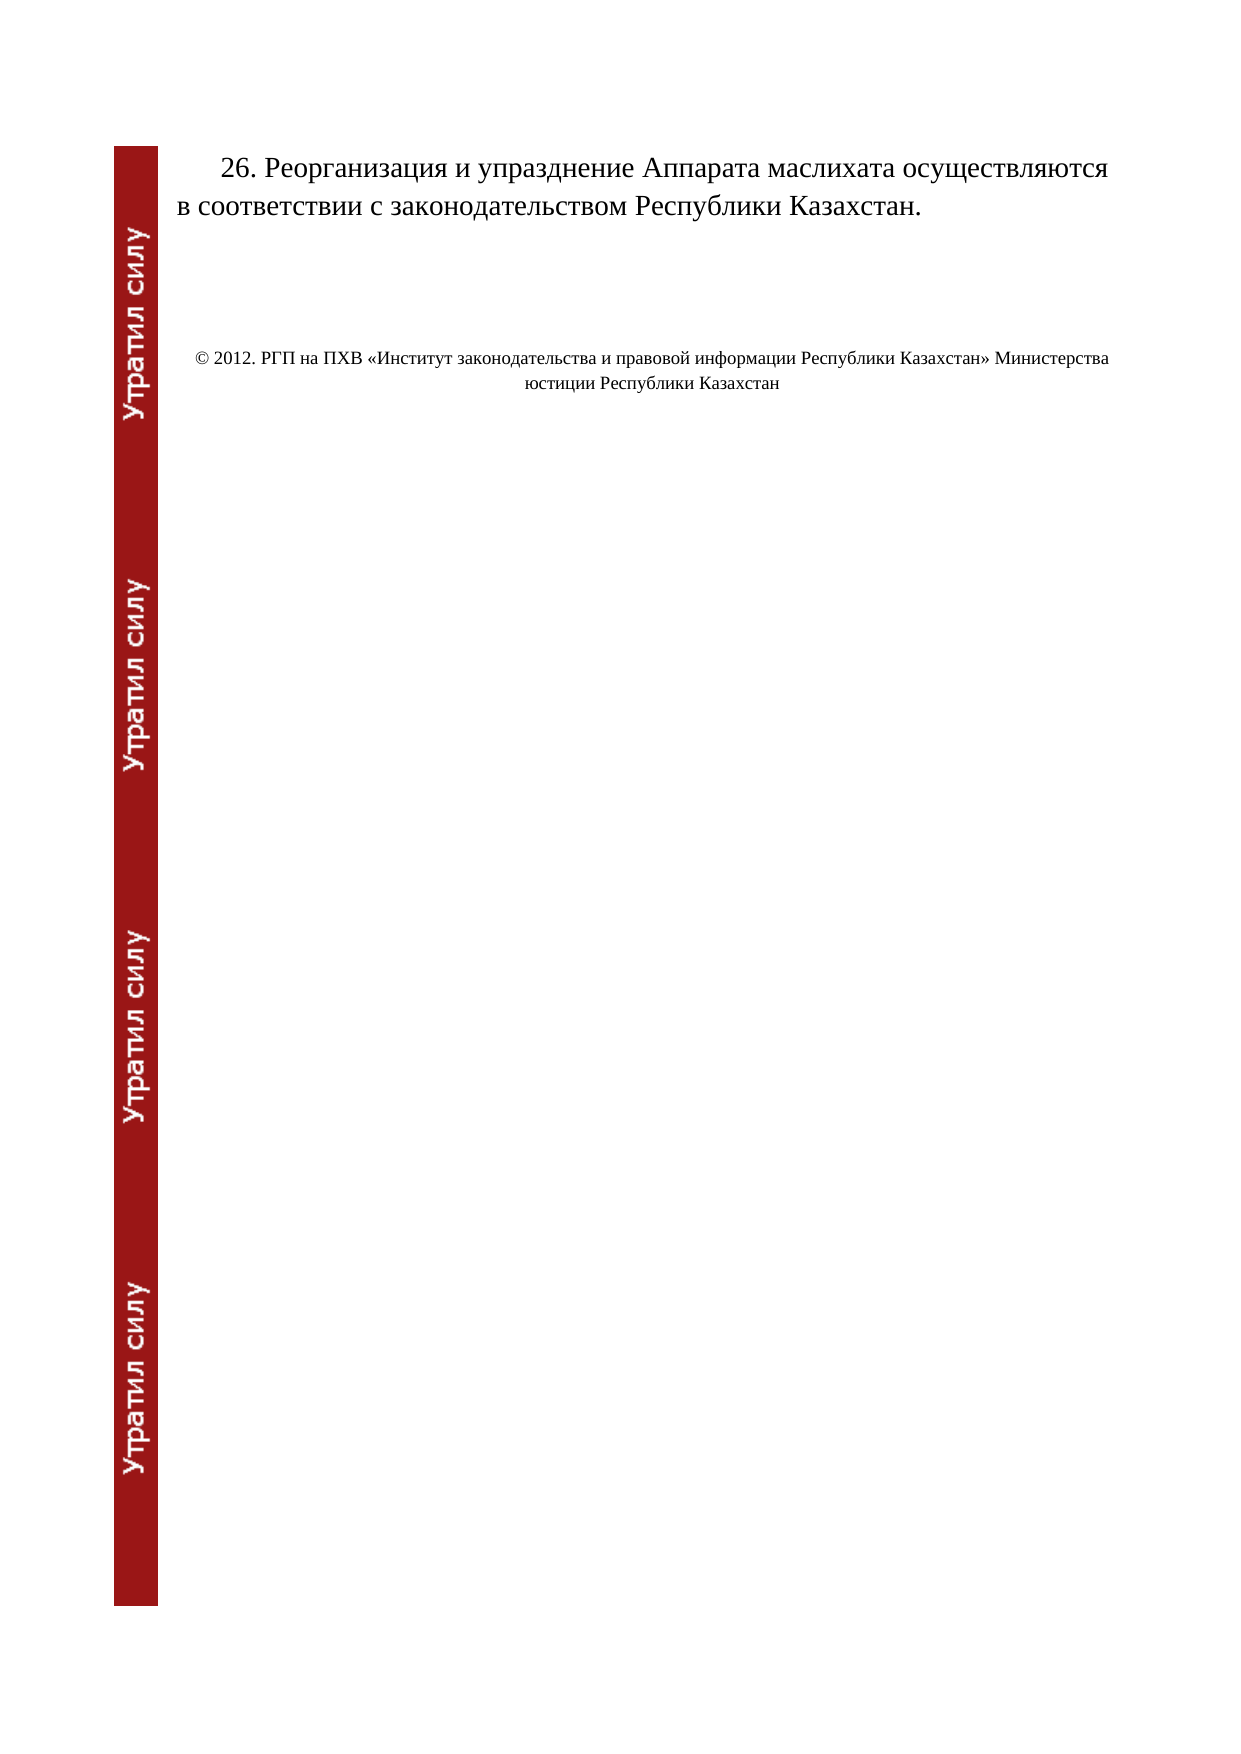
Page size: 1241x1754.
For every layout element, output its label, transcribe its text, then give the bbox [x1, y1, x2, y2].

text 26. Реорганизация и упразднение Аппарата маслихата осуществляются в соответствии с законодательством Республики Казахстан. [112, 150, 1128, 252]
picture [114, 252, 158, 347]
text © 2012. РГП на ПХВ «Институт законодательства и правовой информации Республики Казахстан» Министерства юстиции Республики Казахстан [112, 347, 1128, 393]
picture [114, 146, 158, 150]
picture [114, 393, 158, 1606]
